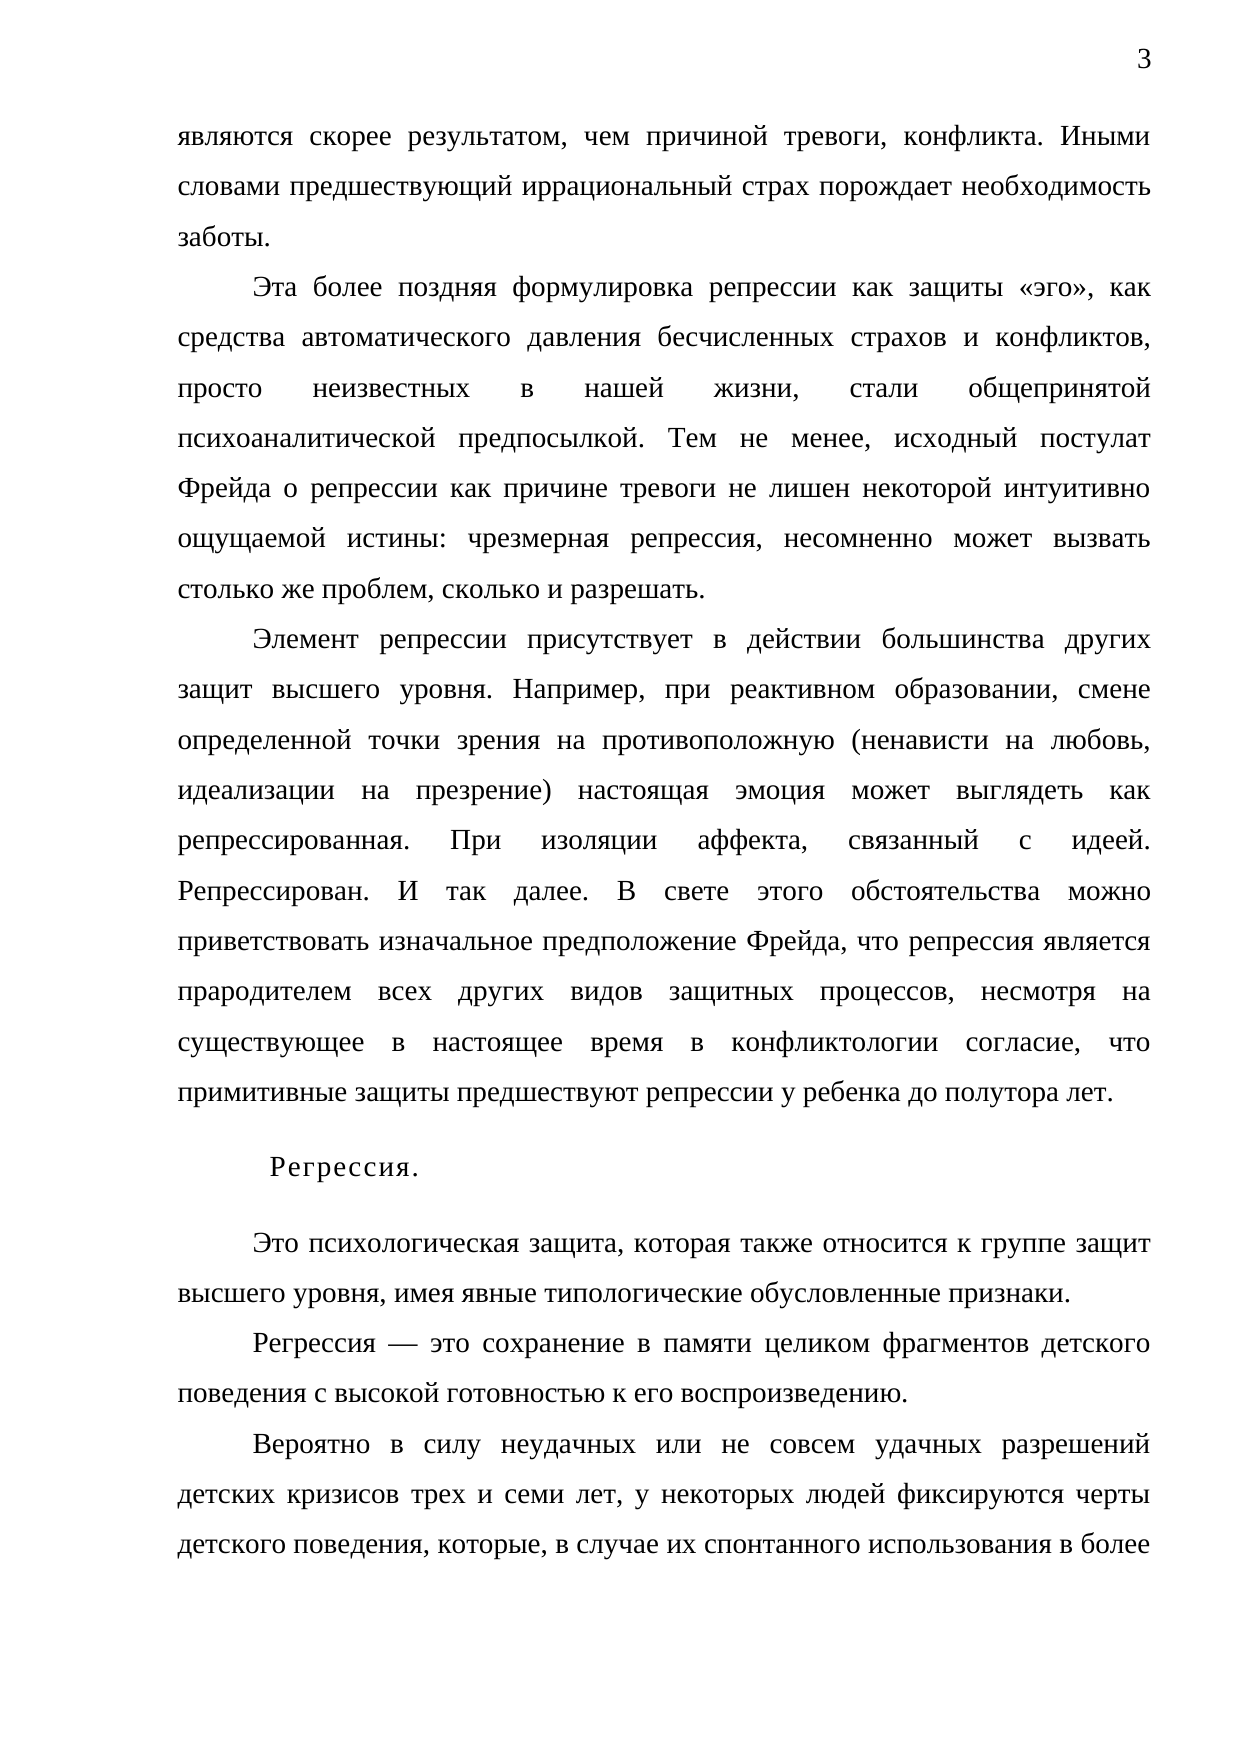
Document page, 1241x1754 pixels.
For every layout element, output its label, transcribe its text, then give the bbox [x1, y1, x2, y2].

text Элемент репрессии присутствует в действии большинства других защит высшего уровня. Например, при реактивном образовании, смене определенной точки зрения на противоположную (ненависти на любовь, идеализации на презрение) настоящая эмоция может выглядеть как репрессированная. При изоляции аффекта, связанный с идеей. Репрессирован. И так далее. В свете этого обстоятельства можно приветствовать изначальное предположение Фрейда, что репрессия является прародителем всех других видов защитных процессов, несмотря на существующее в настоящее время в конфликтологии согласие, что примитивные защиты предшествуют репрессии у ребенка до полутора лет. [177, 621, 1152, 1108]
subtitle Регрессия. [260, 1149, 1033, 1183]
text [177, 118, 1152, 252]
text Эта более поздняя формулировка репрессии как защиты «эго», как средства автоматического давления бесчисленных страхов и конфликтов, просто неизвестных в нашей жизни, стали общепринятой психоаналитической предпосылкой. Тем не менее, исходный постулат Фрейда о репрессии как причине тревоги не лишен некоторой интуитивно ощущаемой истины: чрезмерная репрессия, несомненно может вызвать столько же проблем, сколько и разрешать. [177, 269, 1152, 604]
text Регрессия — это сохранение в памяти целиком фрагментов детского поведения с высокой готовностью к его воспроизведению. [177, 1325, 1152, 1409]
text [177, 1426, 1152, 1560]
text Это психологическая защита, которая также относится к группе защит высшего уровня, имея явные типологические обусловленные признаки. [177, 1225, 1152, 1308]
